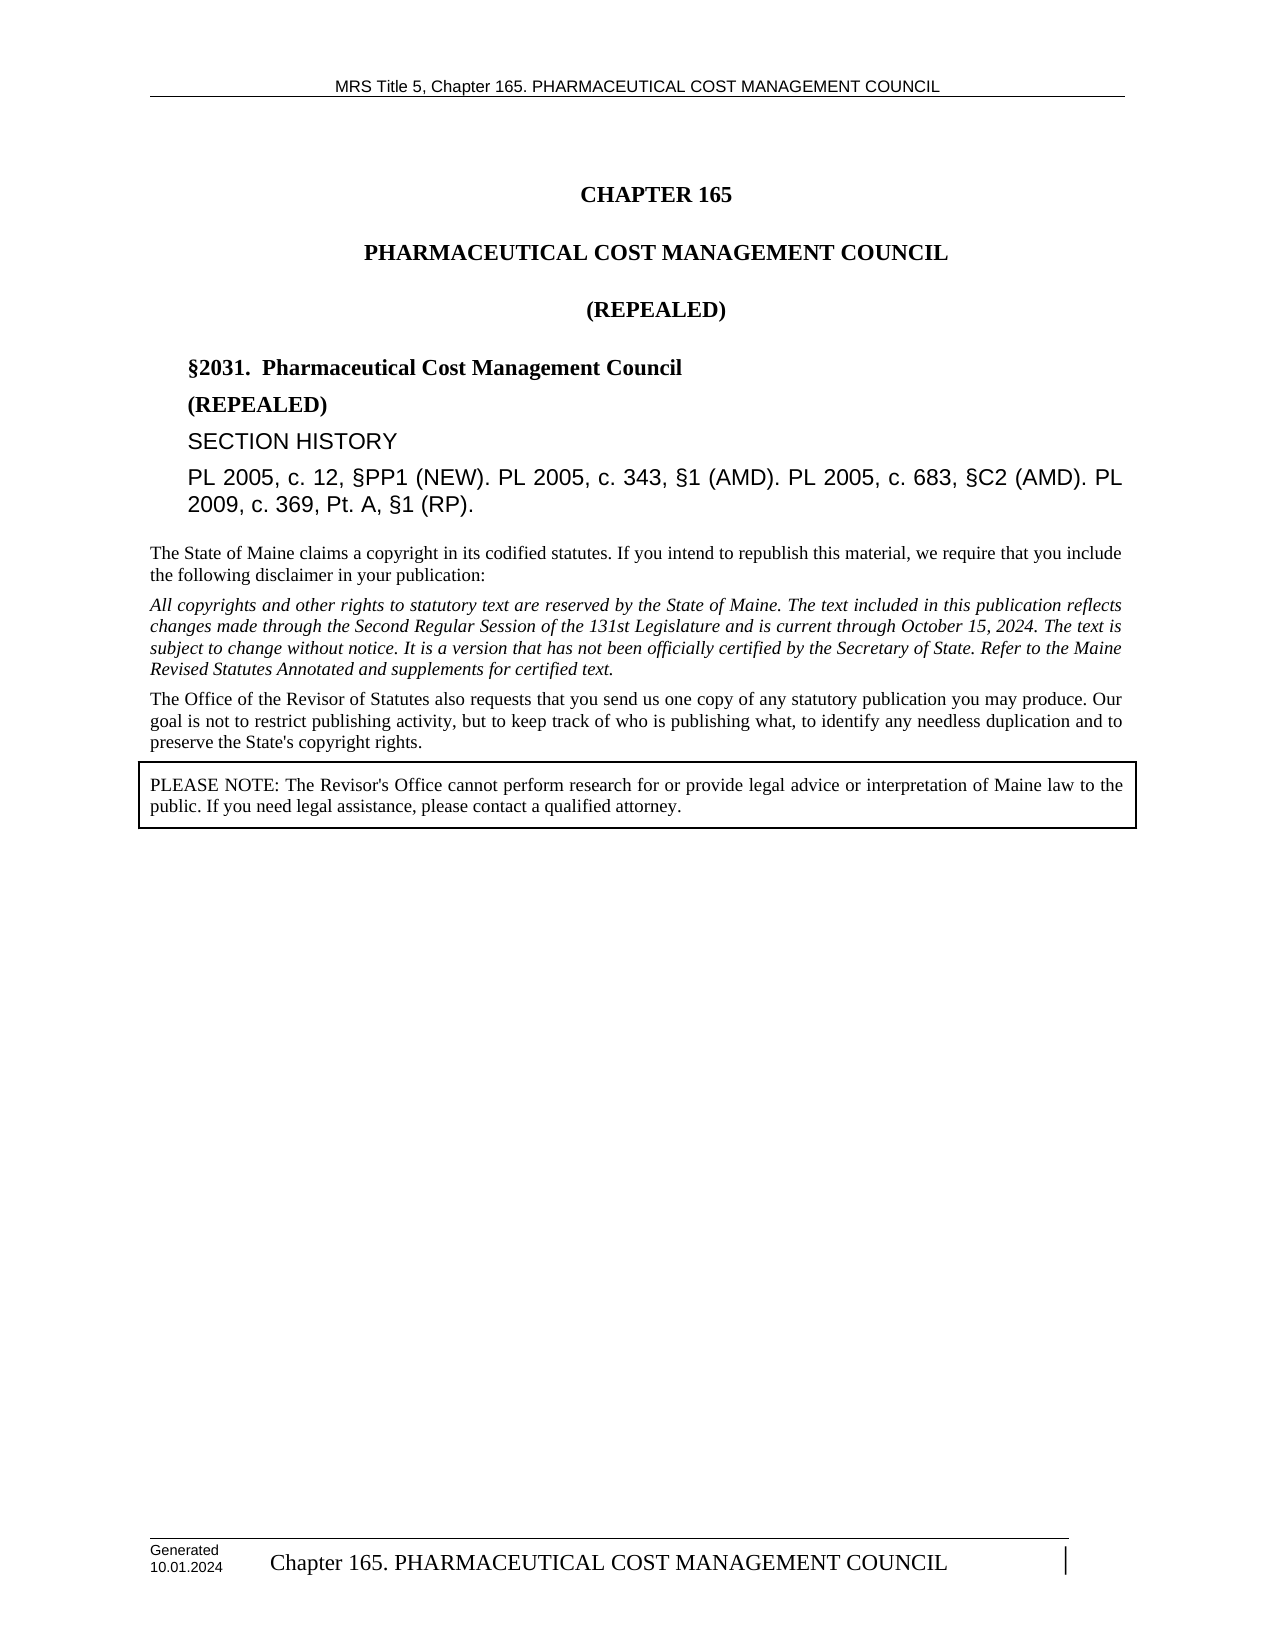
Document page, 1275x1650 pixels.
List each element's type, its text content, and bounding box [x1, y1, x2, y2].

text PL 2005, c. 12, §PP1 (NEW). PL 2005, c. 343, §1 (AMD). PL 2005, c. 683, §C2 (AMD). PL 2009, c. 369, Pt. A, §1 (RP). [187, 464, 1125, 517]
text CHAPTER 165 [187, 181, 1125, 208]
text (REPEALED) [187, 296, 1125, 323]
text (REPEALED) [187, 391, 1125, 417]
text §2031. Pharmaceutical Cost Management Council [187, 354, 1125, 380]
text The Office of the Revisor of Statutes also requests that you send us one copy of any statutory publication you may produce. Our goal is not to restrict publishing activity, but to keep track of who is publishing what, to identify any needless duplication and to preserve the State's copyright rights. [150, 688, 1125, 753]
text All copyrights and other rights to statutory text are reserved by the State of Maine. The text included in this publication reflects changes made through the Second Regular Session of the 131st Legislature and is current through October 15, 2024 . The text is subject to change without notice. It is a version that has not been officially certified by the Secretary of State. Refer to the Maine Revised Statutes Annotated and supplements for certified text. [150, 593, 1125, 680]
text The State of Maine claims a copyright in its codified statutes. If you intend to republish this material, we require that you include the following disclaimer in your publication: [150, 542, 1125, 585]
text PLEASE NOTE: The Revisor's Office cannot perform research for or provide legal advice or interpretation of Maine law to the public. If you need legal assistance, please contact a qualified attorney. [140, 763, 1135, 827]
text PHARMACEUTICAL COST MANAGEMENT COUNCIL [187, 239, 1125, 265]
text SECTION HISTORY [187, 428, 1125, 454]
